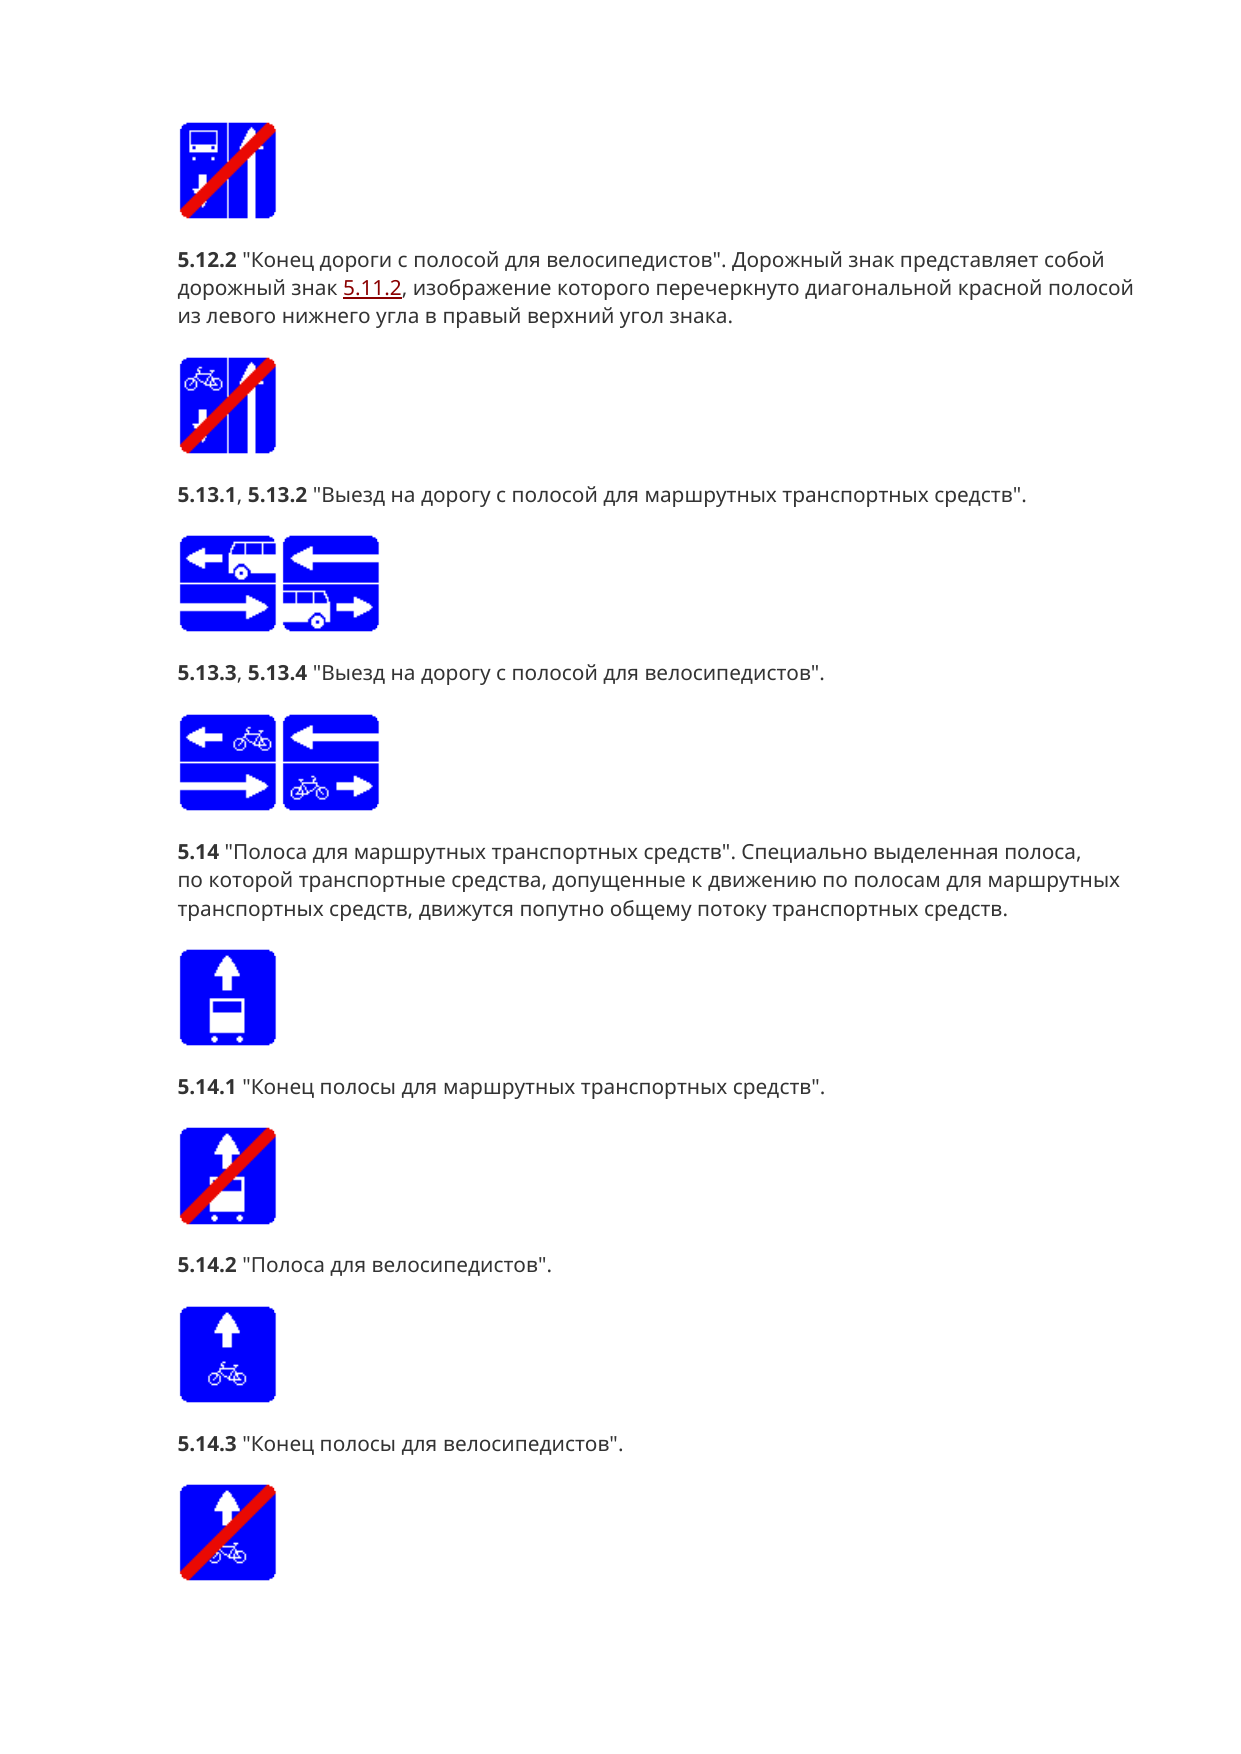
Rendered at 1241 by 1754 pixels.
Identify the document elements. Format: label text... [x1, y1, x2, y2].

picture [177, 531, 384, 635]
text 5.14.2 "Полоса для велосипедистов". [177, 1251, 1152, 1279]
text 5.13.3, 5.13.4 "Выезд на дорогу с полосой для велосипедистов". [177, 658, 1152, 687]
text 5.14.1 "Конец полосы для маршрутных транспортных средств". [177, 1072, 1152, 1101]
text 5.13.1, 5.13.2 "Выезд на дорогу с полосой для маршрутных транспортных средств". [177, 480, 1152, 508]
picture [177, 1124, 281, 1228]
picture [177, 353, 281, 457]
picture [177, 1302, 281, 1406]
picture [177, 1481, 281, 1584]
text 5.12.2 "Конец дороги с полосой для велосипедистов". Дорожный знак представляет собой дорожный знак 5.11.2, изображение которого перечеркнуто диагональной красной полосой из левого нижнего угла в правый верхний угол знака. [177, 245, 1152, 330]
text 5.14 "Полоса для маршрутных транспортных средств". Специально выделенная полоса, по которой транспортные средства, допущенные к движению по полосам для маршрутных транспортных средств, движутся попутно общему потоку транспортных средств. [177, 837, 1152, 922]
picture [177, 118, 281, 222]
picture [177, 710, 384, 814]
text 5.14.3 "Конец полосы для велосипедистов". [177, 1429, 1152, 1457]
picture [177, 945, 281, 1049]
